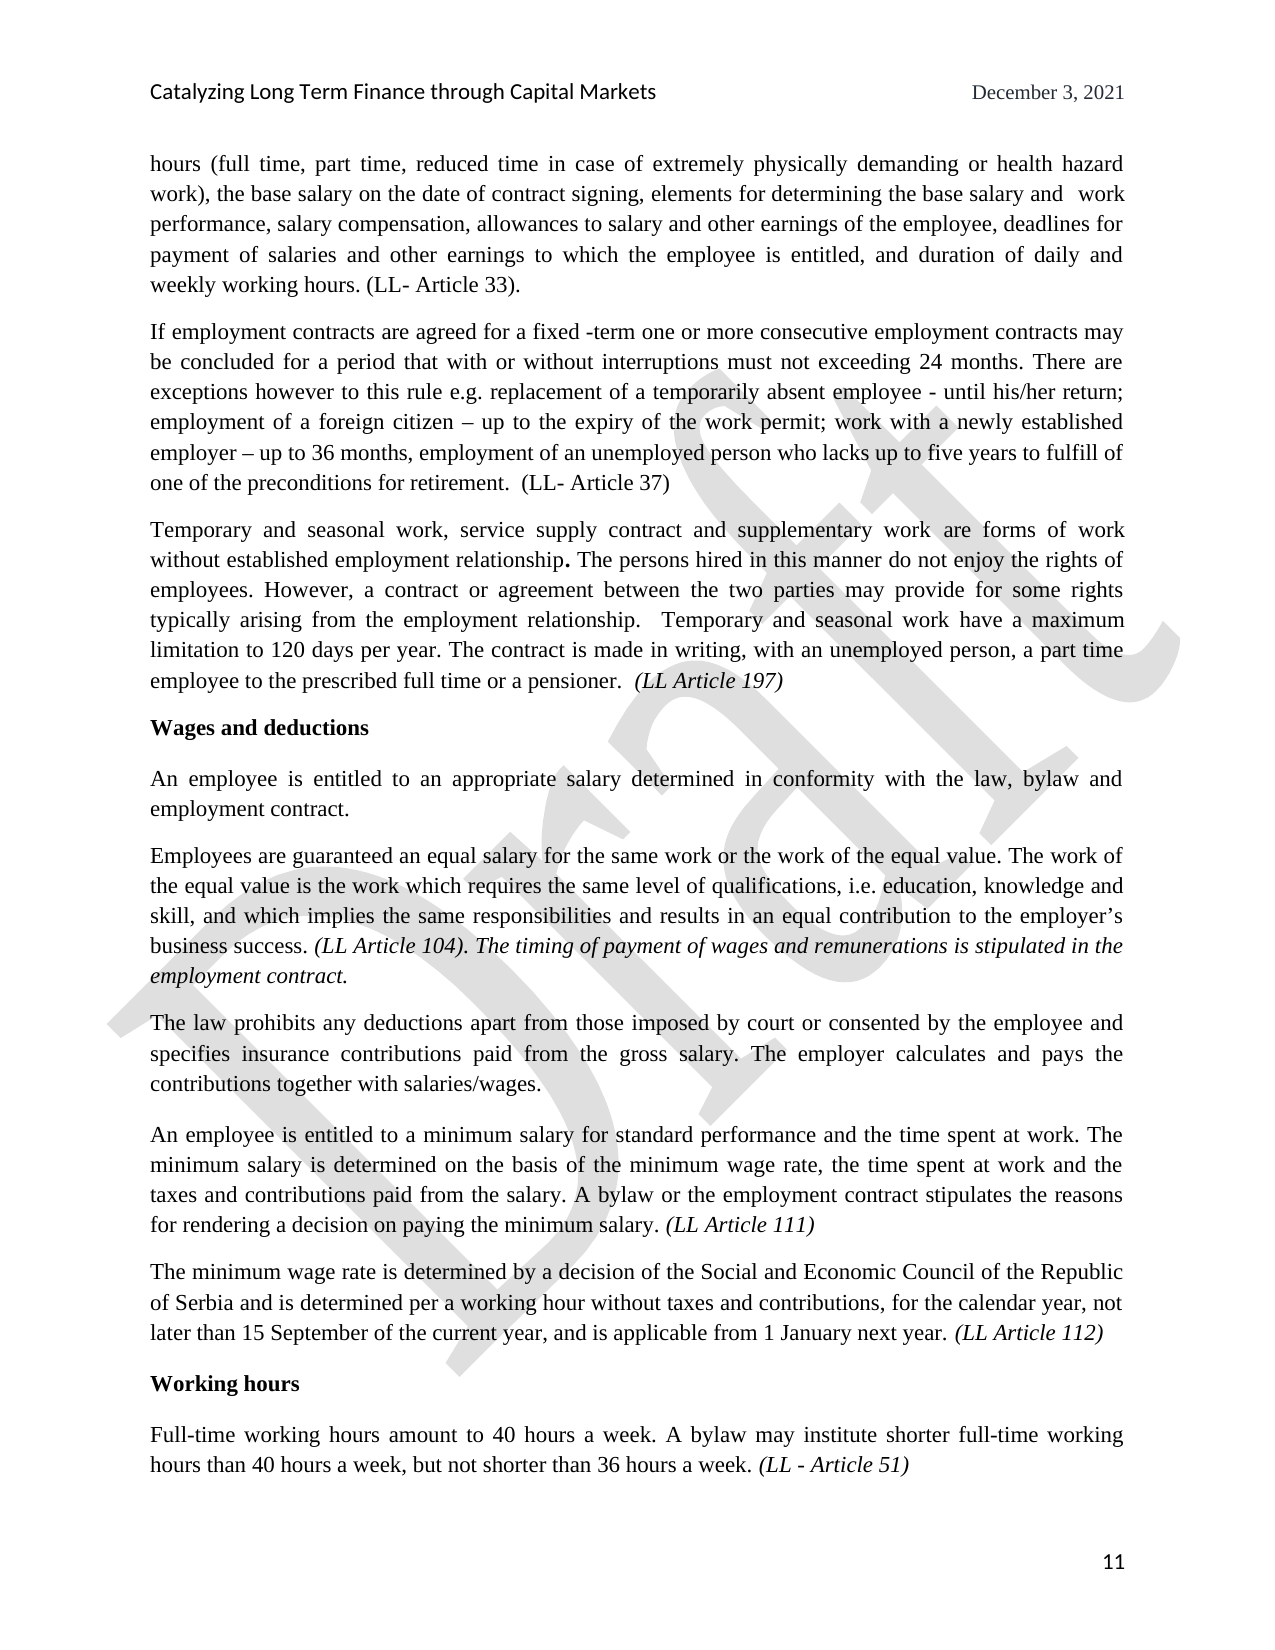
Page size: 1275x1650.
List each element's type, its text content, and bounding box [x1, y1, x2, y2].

text Working hours [150, 1370, 1125, 1396]
text Full-time working hours amount to 40 hours a week. A bylaw may institute shorter full-time working hours than 40 hours a week, but not shorter than 36 hours a week. (LL - Article 51) [150, 1421, 1125, 1477]
text Wages and deductions [150, 713, 1125, 740]
text Employees are guaranteed an equal salary for the same work or the work of the equal value. The work of the equal value is the work which requires the same level of qualifications, i.e. education, knowledge and skill, and which implies the same responsibilities and results in an equal contribution to the employer’s business success. (LL Article 104). The timing of payment of wages and remunerations is stipulated in the employment contract. [150, 842, 1125, 989]
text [150, 150, 1125, 297]
text The minimum wage rate is determined by a decision of the Social and Economic Council of the Republic of Serbia and is determined per a working hour without taxes and contributions, for the calendar year, not later than 15 September of the current year, and is applicable from 1 January next year. (LL Article 112) [150, 1258, 1125, 1345]
text An employee is entitled to a minimum salary for standard performance and the time spent at work. The minimum salary is determined on the basis of the minimum wage rate, the time spent at work and the taxes and contributions paid from the salary. A bylaw or the employment contract stipulates the reasons for rendering a decision on paying the minimum salary. (LL Article 111) [150, 1121, 1125, 1238]
text The law prohibits any deductions apart from those imposed by court or consented by the employee and specifies insurance contributions paid from the gross salary. The employer calculates and pays the contributions together with salaries/wages. [150, 1009, 1125, 1096]
text An employee is entitled to an appropriate salary determined in conformity with the law, bylaw and employment contract. [150, 764, 1125, 821]
text If employment contracts are agreed for a fixed -term one or more consecutive employment contracts may be concluded for a period that with or without interruptions must not exceeding 24 months. There are exceptions however to this rule e.g. replacement of a temporarily absent employee - until his/her return; employment of a foreign citizen – up to the expiry of the work permit; work with a newly established employer – up to 36 months, employment of an unemployed person who lacks up to five years to fulfill of one of the preconditions for retirement. (LL- Article 37) [150, 318, 1125, 495]
text Temporary and seasonal work, service supply contract and supplementary work are forms of work without established employment relationship. The persons hired in this manner do not enjoy the rights of employees. However, a contract or agreement between the two parties may provide for some rights typically arising from the employment relationship. Temporary and seasonal work have a maximum limitation to 120 days per year. The contract is made in writing, with an unemployed person, a part time employee to the prescribed full time or a pensioner. (LL Article 197) [150, 516, 1125, 693]
